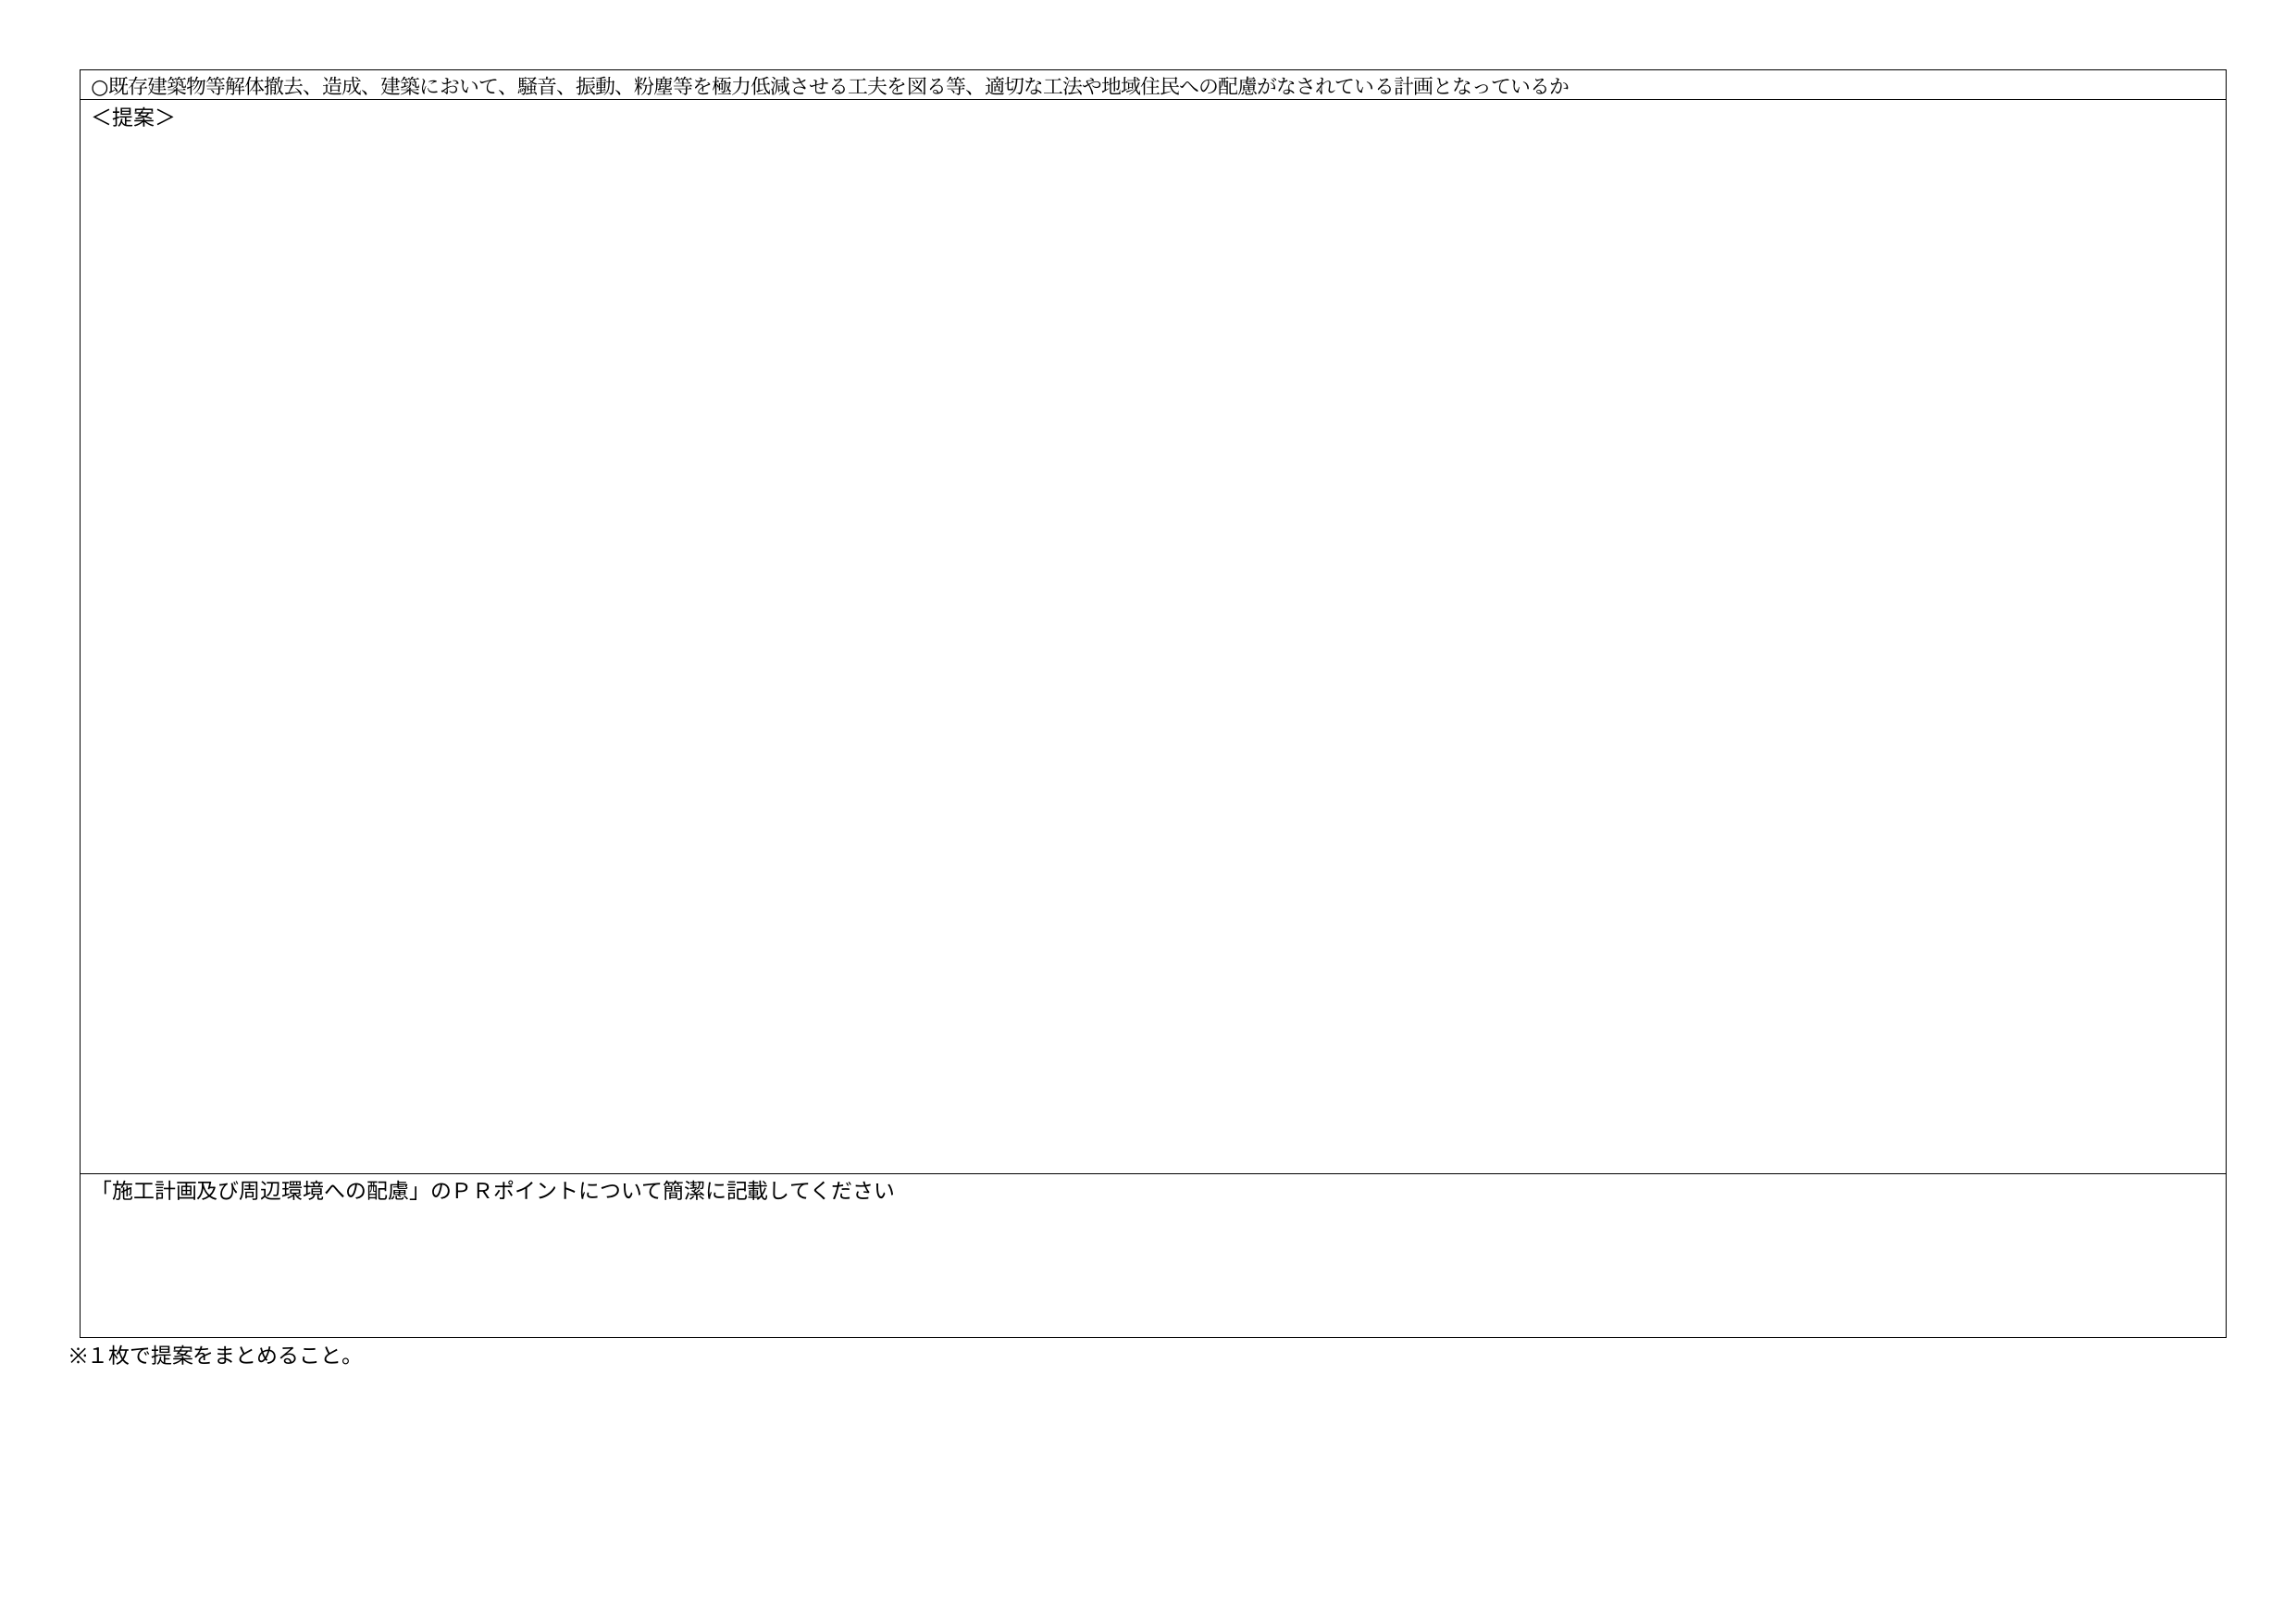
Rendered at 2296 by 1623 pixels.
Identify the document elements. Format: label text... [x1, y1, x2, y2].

table_cell ＜提案＞ [81, 100, 2226, 1173]
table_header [81, 70, 2226, 99]
table_cell 「施工計画及び周辺環境への配慮」のＰＲポイントについて簡潔に記載してください [81, 1174, 2226, 1337]
text ※１枚で提案をまとめること。 [69, 1338, 2226, 1369]
